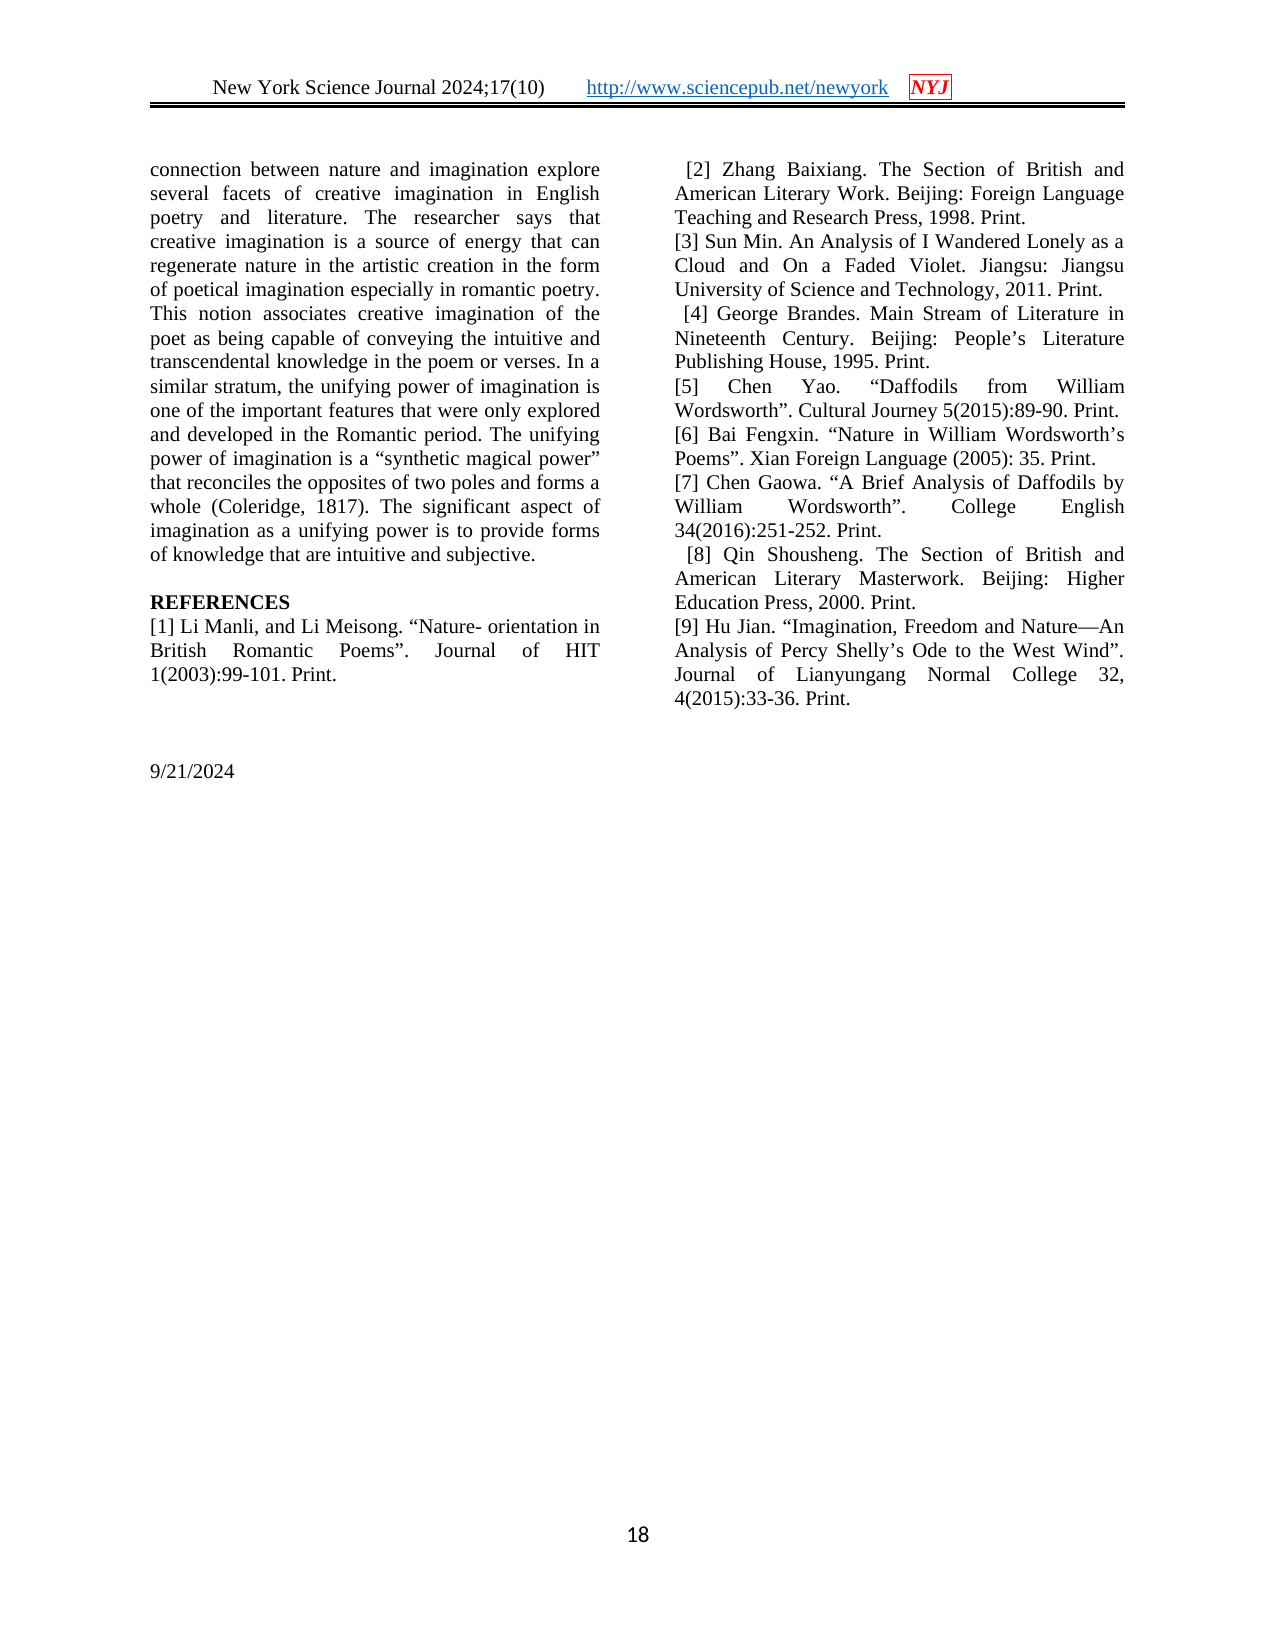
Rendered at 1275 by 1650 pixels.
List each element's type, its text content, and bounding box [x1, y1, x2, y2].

text 9/21/2024 [150, 758, 1125, 783]
text [6] Bai Fengxin. “Nature in William Wordsworth’s Poems”. Xian Foreign Language (2005): 35. Print. [674, 422, 1125, 470]
text [7] Chen Gaowa. “A Brief Analysis of Daffodils by William Wordsworth”. College English 34(2016):251-252. Print. [674, 470, 1125, 542]
text [3] Sun Min. An Analysis of I Wandered Lonely as a Cloud and On a Faded Violet. Jiangsu: Jiangsu University of Science and Technology, 2011. Print. [674, 229, 1125, 301]
text [8] Qin Shousheng. The Section of British and American Literary Masterwork. Beijing: Higher Education Press, 2000. Print. [674, 542, 1125, 614]
text [4] George Brandes. Main Stream of Literature in Nineteenth Century. Beijing: People’s Literature Publishing House, 1995. Print. [674, 301, 1125, 373]
text [9] Hu Jian. “Imagination, Freedom and Nature—An Analysis of Percy Shelly’s Ode to the West Wind”. Journal of Lianyungang Normal College 32, 4(2015):33-36. Print. [674, 614, 1125, 710]
text [5] Chen Yao. “Daffodils from William Wordsworth”. Cultural Journey 5(2015):89-90. Print. [674, 373, 1125, 422]
text REFERENCES [150, 590, 601, 614]
text [1] Li Manli, and Li Meisong. “Nature- orientation in British Romantic Poems”. Journal of HIT 1(2003):99-101. Print. [150, 614, 601, 686]
text [2] Zhang Baixiang. The Section of British and American Literary Work. Beijing: Foreign Language Teaching and Research Press, 1998. Print. [674, 157, 1125, 229]
